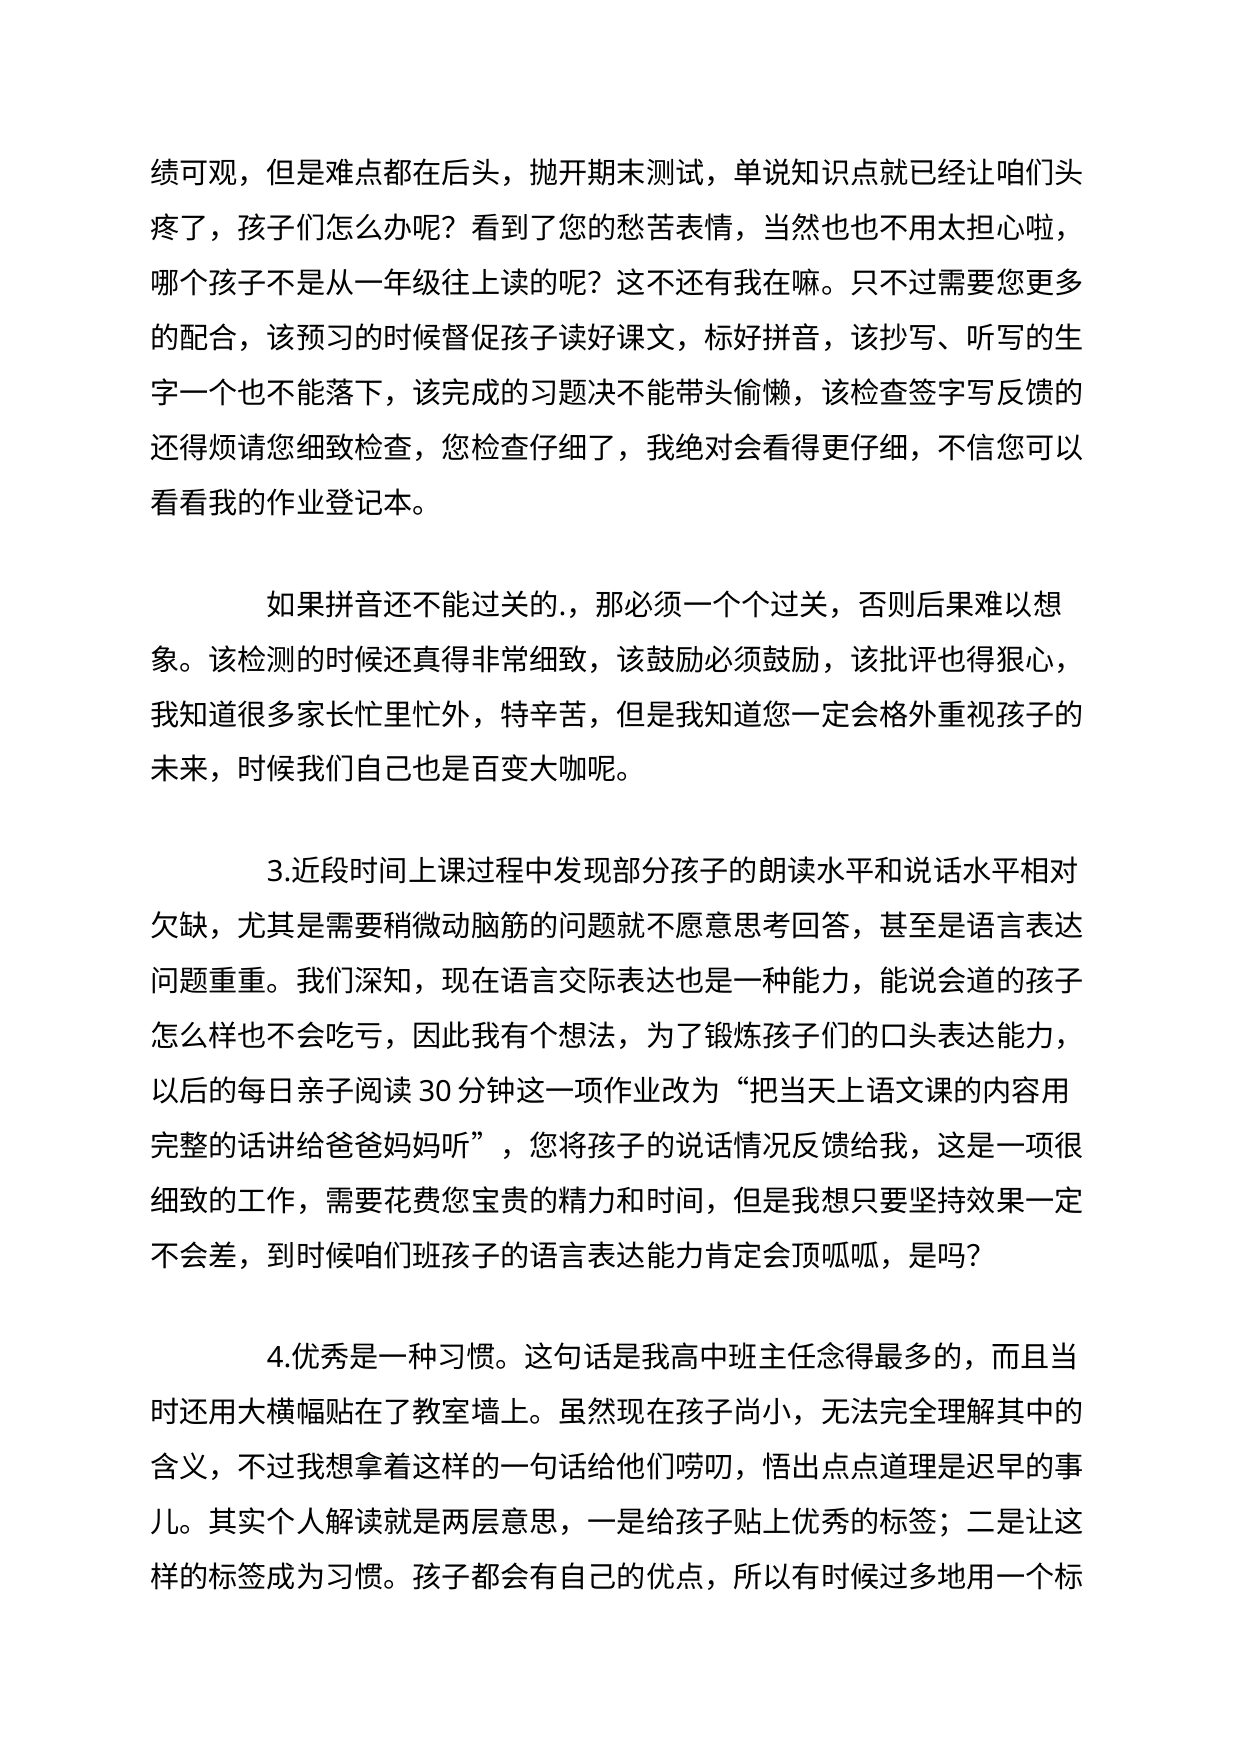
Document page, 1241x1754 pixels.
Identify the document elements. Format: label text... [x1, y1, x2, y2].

text 3.近段时间上课过程中发现部分孩子的朗读水平和说话水平相对欠缺，尤其是需要稍微动脑筋的问题就不愿意思考回答，甚至是语言表达问题重重。我们深知，现在语言交际表达也是一种能力，能说会道的孩子怎么样也不会吃亏，因此我有个想法，为了锻炼孩子们的口头表达能力，以后的每日亲子阅读30分钟这一项作业改为“把当天上语文课的内容用完整的话讲给爸爸妈妈听”，您将孩子的说话情况反馈给我，这是一项很细致的工作，需要花费您宝贵的精力和时间，但是我想只要坚持效果一定不会差，到时候咱们班孩子的语言表达能力肯定会顶呱呱，是吗？ [150, 848, 1090, 1274]
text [150, 1334, 1090, 1596]
text 如果拼音还不能过关的.，那必须一个个过关，否则后果难以想象。该检测的时候还真得非常细致，该鼓励必须鼓励，该批评也得狠心，我知道很多家长忙里忙外，特辛苦，但是我知道您一定会格外重视孩子的未来，时候我们自己也是百变大咖呢。 [150, 581, 1090, 788]
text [150, 150, 1090, 522]
